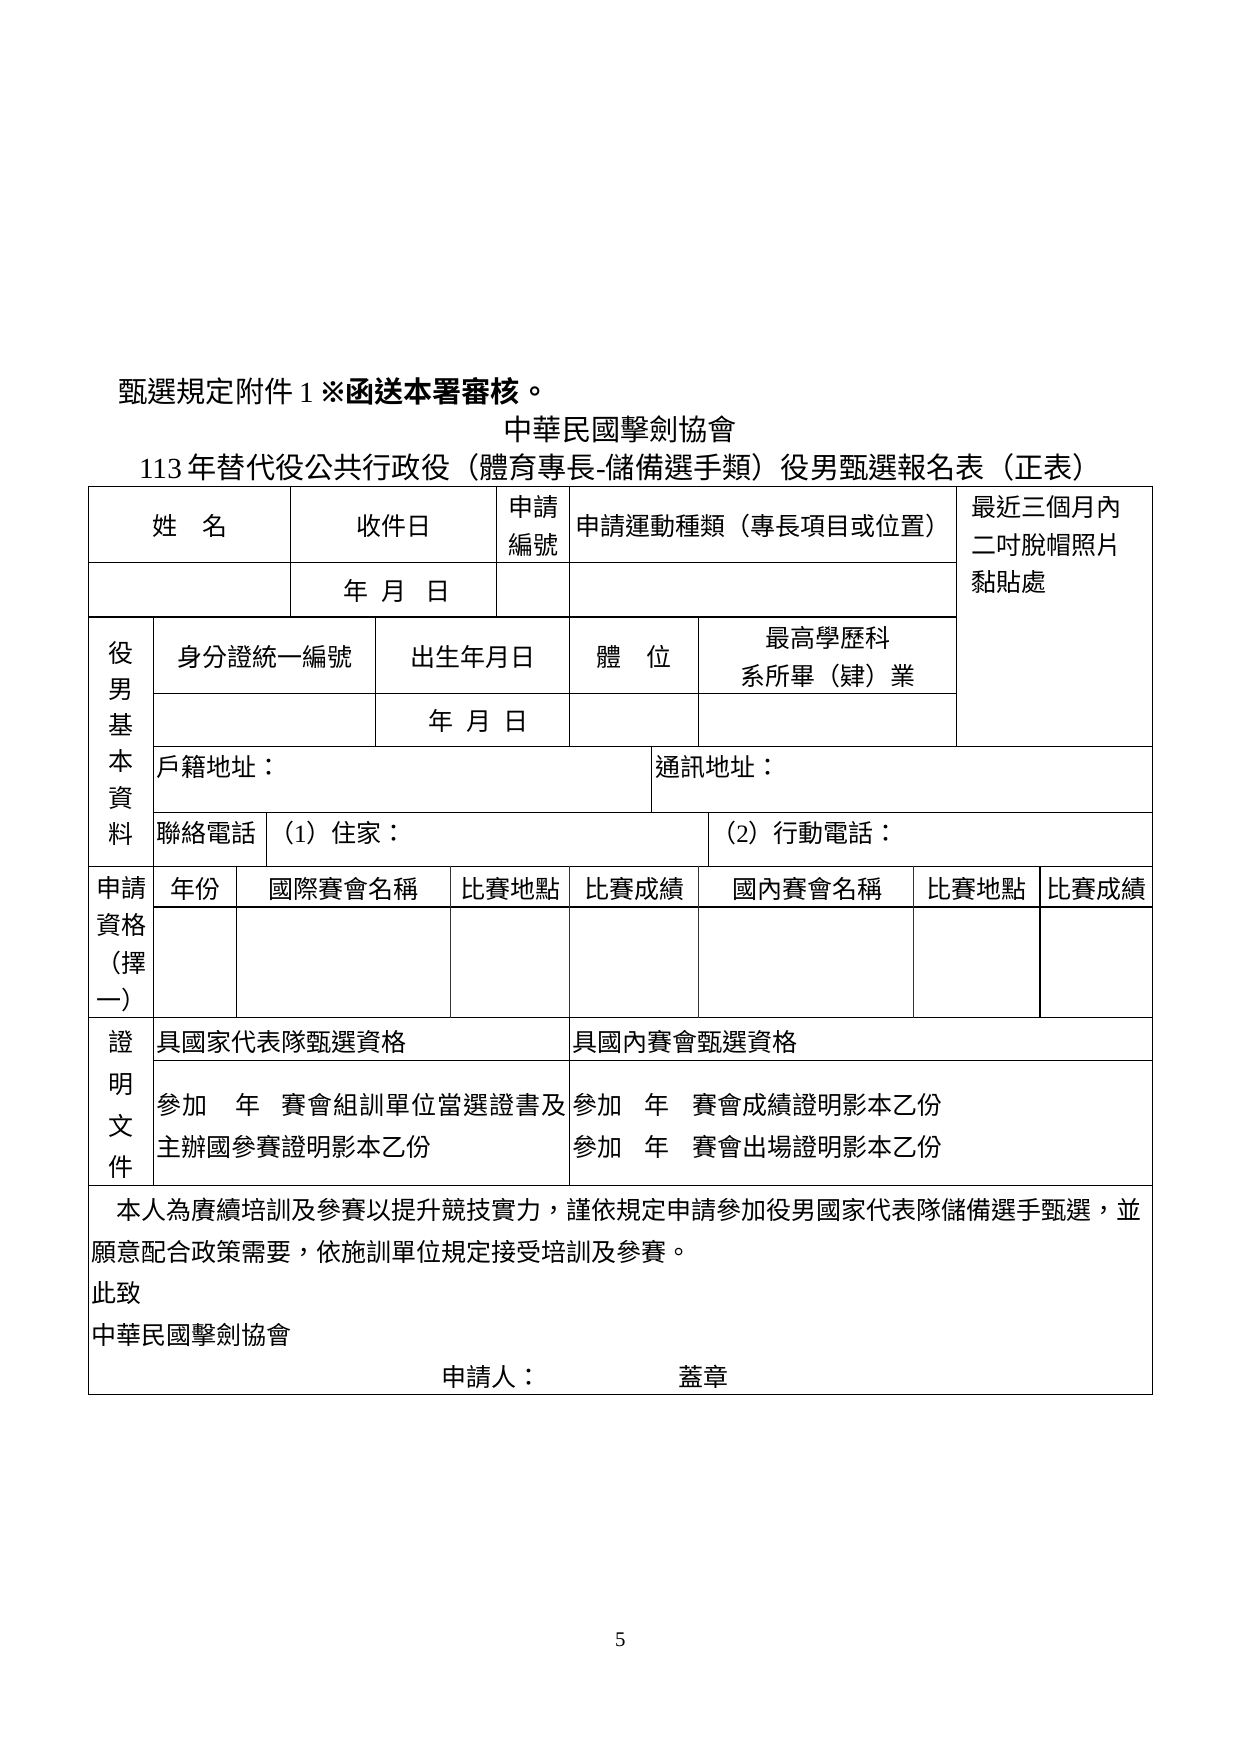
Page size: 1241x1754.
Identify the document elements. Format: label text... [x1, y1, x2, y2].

table_cell [570, 694, 698, 746]
text 中華民國擊劍協會 [118, 411, 1122, 448]
table_cell [699, 694, 956, 746]
table_cell 體 位 [570, 618, 698, 692]
table_cell 出生年月日 [376, 618, 569, 692]
table_cell 戶籍地址： [154, 747, 651, 812]
table_cell 年 月 日 [376, 694, 569, 746]
table_cell 申請 資格 （擇一） [89, 867, 153, 1017]
table_cell [1041, 908, 1152, 1017]
table_cell [451, 908, 569, 1017]
table_cell [89, 563, 290, 616]
table_cell 最高學歷科 系所畢（肄）業 [699, 618, 956, 692]
text 113年替代役公共行政役（體育專長-儲備選手類）役男甄選報名表（正表） [118, 448, 1122, 486]
table_cell 役男基本資料 [89, 618, 153, 866]
table_cell [237, 908, 450, 1017]
table_cell 比賽地點 [451, 867, 569, 906]
table_cell 比賽地點 [914, 867, 1039, 906]
table_cell 聯絡電話 [154, 813, 266, 866]
table_cell 參加 年 賽會成績證明影本乙份 參加 年 賽會出場證明影本乙份 [570, 1061, 1152, 1185]
table_cell （1）住家： [267, 813, 708, 866]
table_header 最近三個月內二吋脫帽照片黏貼處 [957, 487, 1152, 746]
table_cell 本人為賡續培訓及參賽以提升競技實力，謹依規定申請參加役男國家代表隊儲備選手甄選，並願意配合政策需要，依施訓單位規定接受培訓及參賽。 此致 中華民國擊劍協會 申請人： 蓋章 [89, 1186, 1152, 1394]
table_header 申請運動種類（專長項目或位置） [570, 487, 956, 562]
table_cell [497, 563, 569, 616]
table_cell 通訊地址： [652, 747, 1152, 812]
table_cell [699, 908, 913, 1017]
table_cell 年 月 日 [291, 563, 496, 616]
table_cell 國際賽會名稱 [237, 867, 450, 906]
table_header 申請 編號 [497, 487, 569, 562]
table_cell [154, 694, 375, 746]
table_cell 比賽成績 [1041, 867, 1152, 906]
table_cell 參加 年 賽會組訓單位當選證書及主辦國參賽證明影本乙份 [154, 1061, 569, 1185]
text 甄選規定附件1 ※函送本署審核。 [118, 368, 1122, 411]
table_cell [570, 908, 698, 1017]
table_cell 證明文件 [89, 1018, 153, 1185]
table_cell （2）行動電話： [709, 813, 1152, 866]
table_cell [570, 563, 956, 616]
table_cell 具國家代表隊甄選資格 [154, 1018, 569, 1060]
table_cell 年份 [154, 867, 236, 906]
table_cell 身分證統一編號 [154, 618, 375, 692]
table_cell 比賽成績 [570, 867, 698, 906]
table_cell [914, 908, 1039, 1017]
table_header 姓 名 [89, 487, 290, 562]
table_cell [154, 908, 236, 1017]
table_header 收件日 [291, 487, 496, 562]
table_cell 具國內賽會甄選資格 [570, 1018, 1152, 1060]
table_cell 國內賽會名稱 [699, 867, 913, 906]
